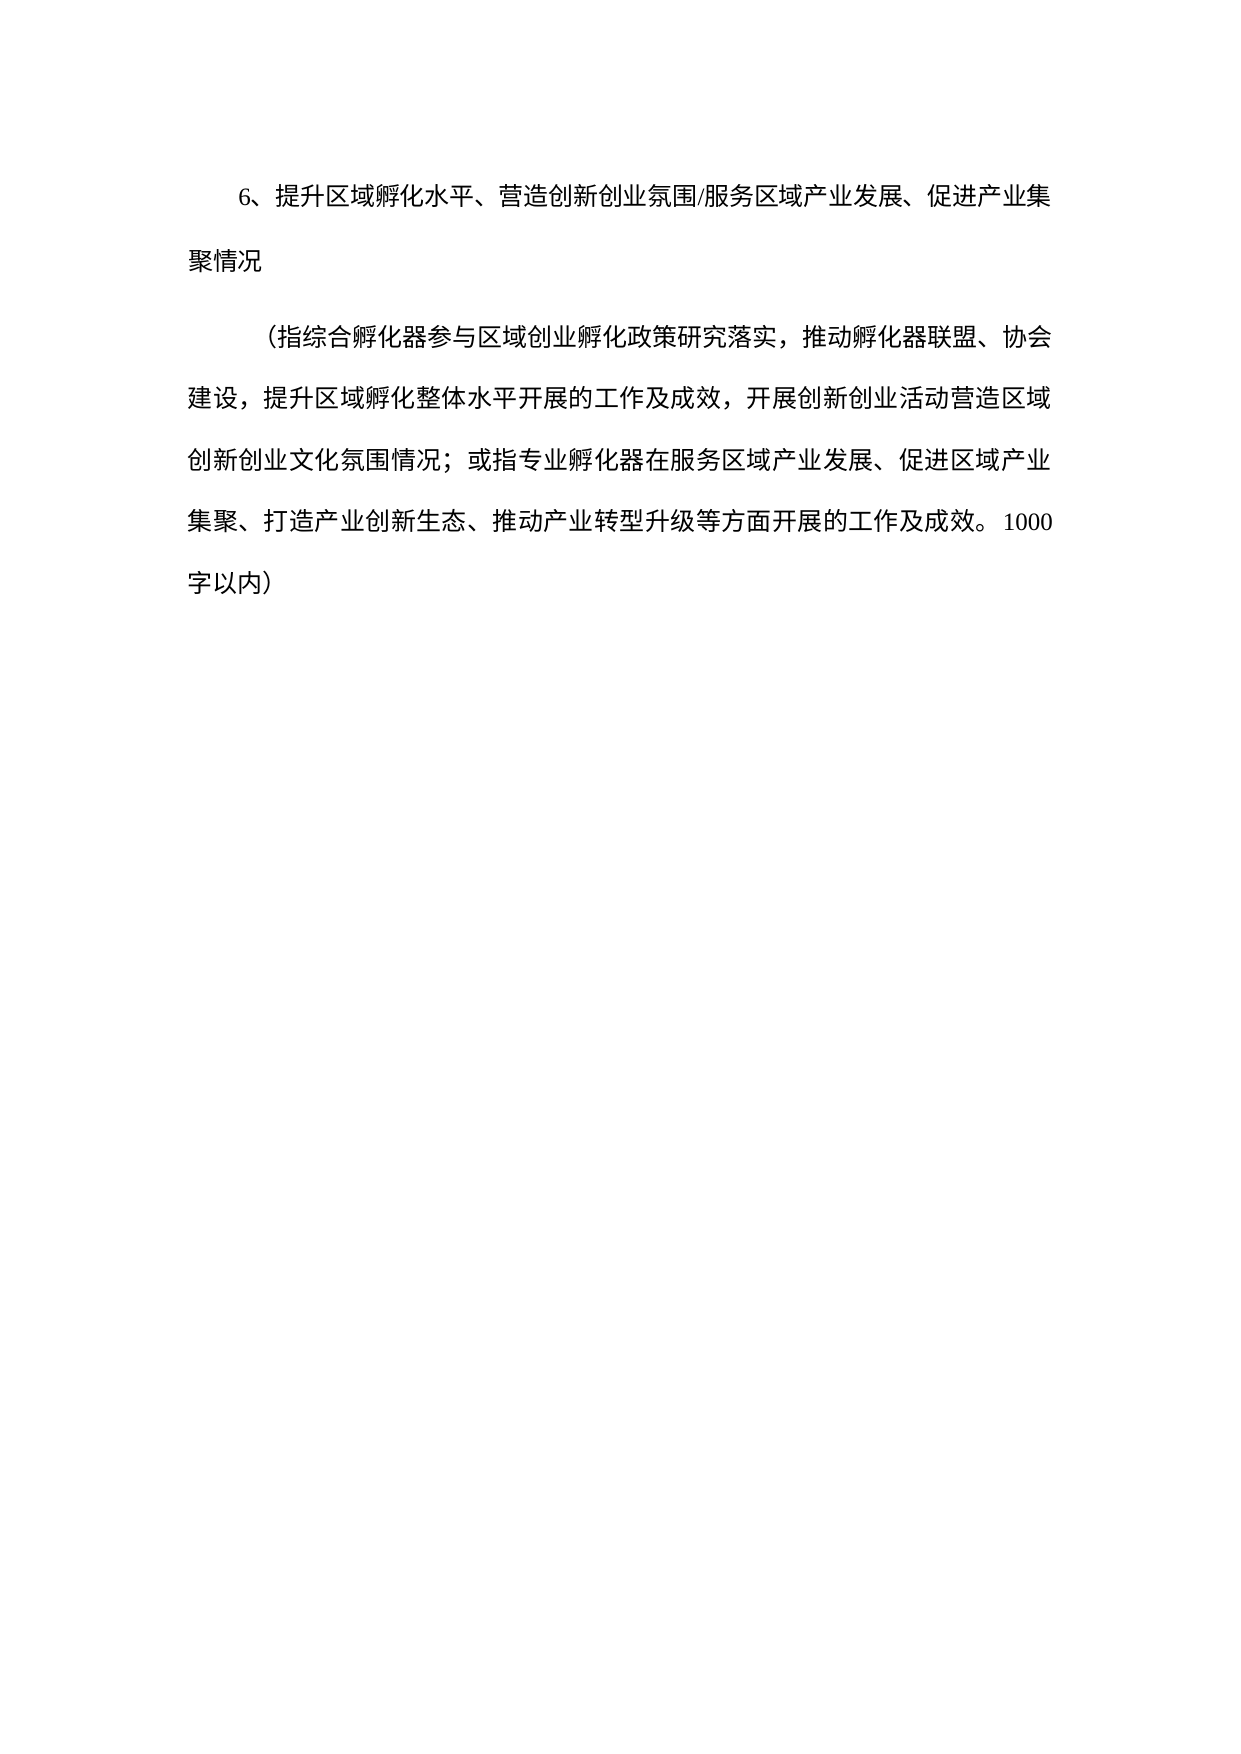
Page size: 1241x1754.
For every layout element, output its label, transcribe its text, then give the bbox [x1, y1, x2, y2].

text 6、提升区域孵化水平、营造创新创业氛围/服务区域产业发展、促进产业集聚情况 [188, 162, 1053, 292]
text （指综合孵化器参与区域创业孵化政策研究落实，推动孵化器联盟、协会建设，提升区域孵化整体水平开展的工作及成效，开展创新创业活动营造区域创新创业文化氛围情况；或指专业孵化器在服务区域产业发展、促进区域产业集聚、打造产业创新生态、推动产业转型升级等方面开展的工作及成效。1000字以内） [187, 292, 1053, 599]
